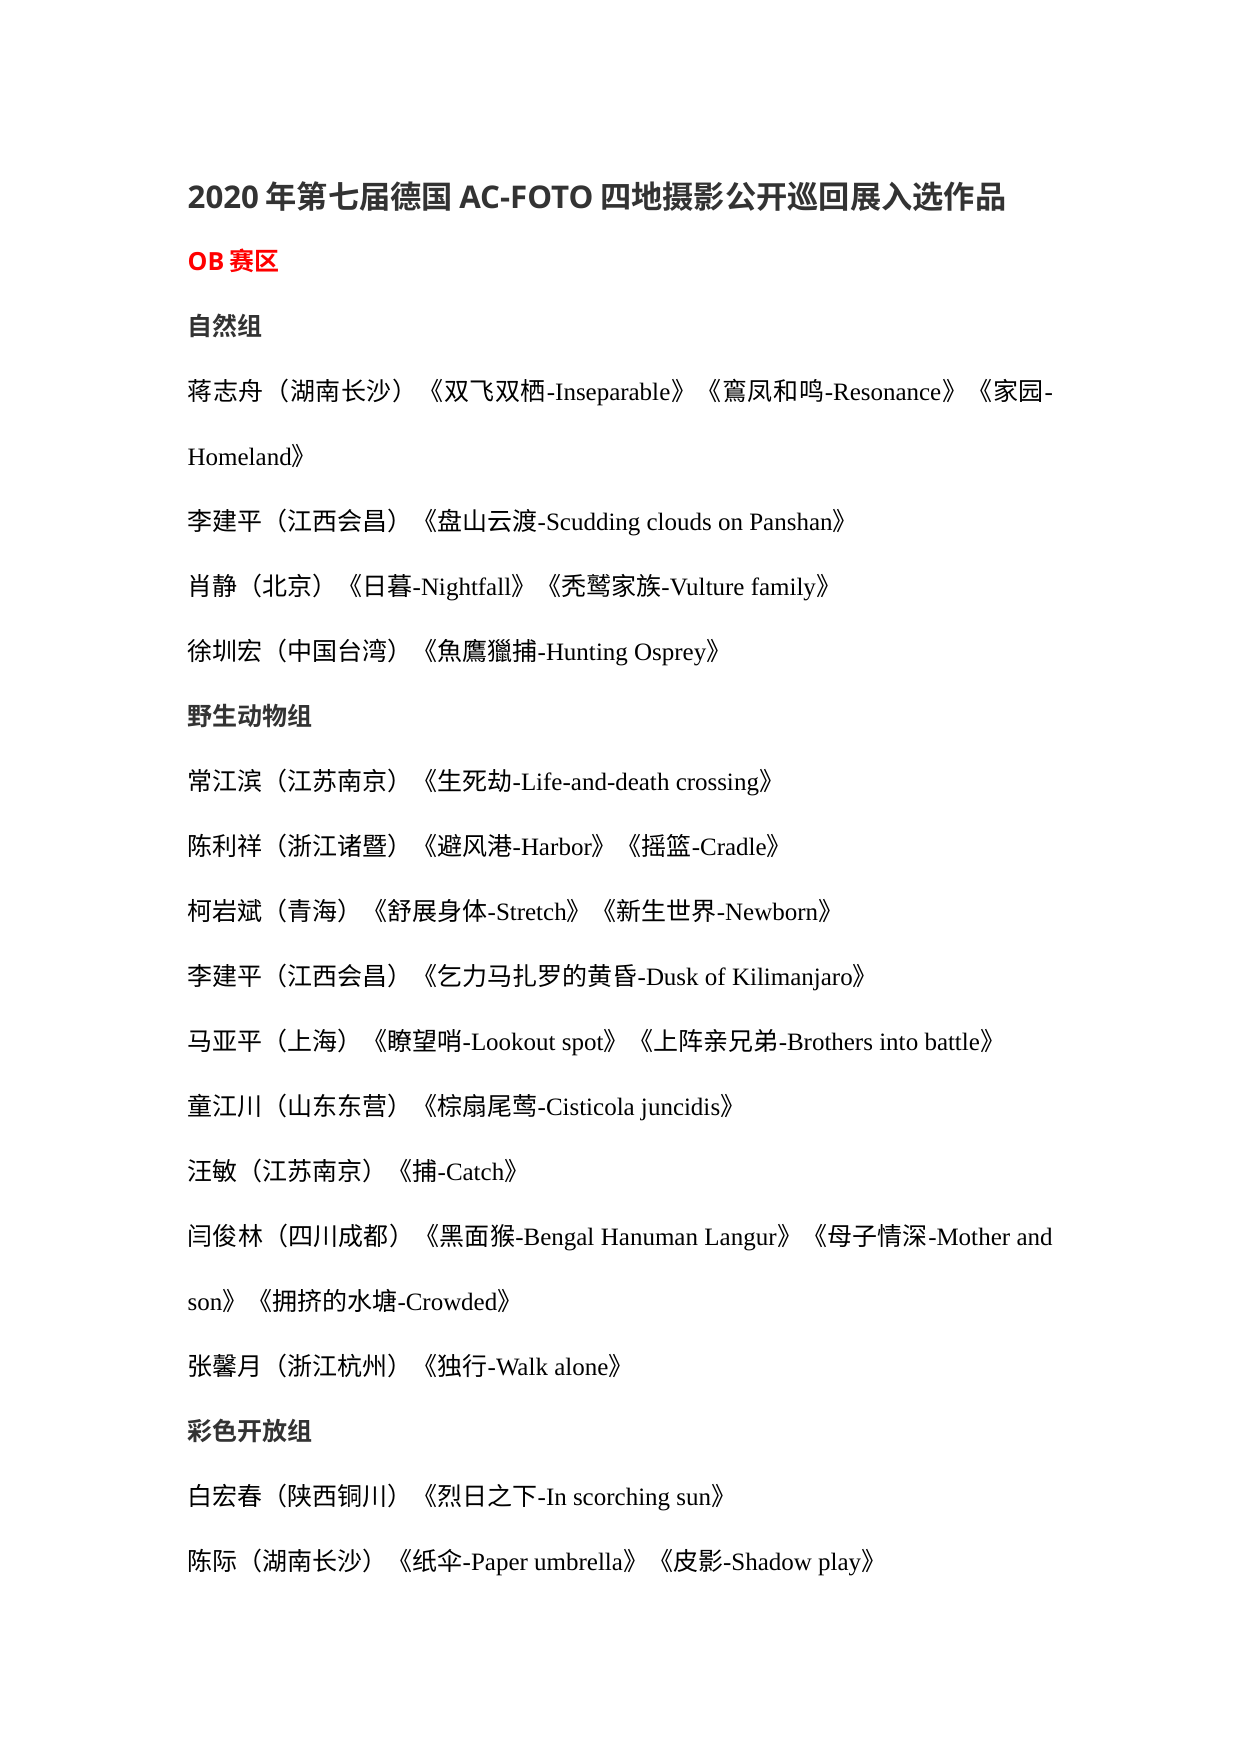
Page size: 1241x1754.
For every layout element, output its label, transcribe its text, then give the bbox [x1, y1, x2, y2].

text 陈际（湖南长沙）《纸伞-Paper umbrella》《皮影-Shadow play》 [187, 1527, 1053, 1592]
text 自然组 [187, 292, 1053, 357]
text 蒋志舟（湖南长沙）《双飞双栖-Inseparable》《鵉凤和鸣-Resonance》《家园-Homeland》 [187, 357, 1053, 487]
text 肖静（北京）《日暮-Nightfall》《秃鹫家族-Vulture family》 [187, 552, 1053, 617]
text 徐圳宏（中国台湾）《魚鷹獵捕-Hunting Osprey》 [187, 617, 1053, 682]
text 2020年第七届德国AC-FOTO四地摄影公开巡回展入选作品 [187, 162, 1053, 227]
text 野生动物组 [187, 682, 1053, 747]
text OB赛区 [187, 227, 1053, 292]
text 汪敏（江苏南京）《捕-Catch》 [187, 1137, 1053, 1202]
text 常江滨（江苏南京）《生死劫-Life-and-death crossing》 [187, 747, 1053, 812]
text 童江川（山东东营）《棕扇尾莺-Cisticola juncidis》 [187, 1072, 1053, 1137]
text 彩色开放组 [187, 1397, 1053, 1462]
text 陈利祥（浙江诸暨）《避风港-Harbor》《摇篮-Cradle》 [187, 812, 1053, 877]
text 柯岩斌（青海）《舒展身体-Stretch》《新生世界-Newborn》 [187, 877, 1053, 942]
text 白宏春（陕西铜川）《烈日之下-In scorching sun》 [187, 1462, 1053, 1527]
text 李建平（江西会昌）《乞力马扎罗的黄昏-Dusk of Kilimanjaro》 [187, 942, 1053, 1007]
text 张馨月（浙江杭州）《独行-Walk alone》 [187, 1332, 1053, 1397]
text 李建平（江西会昌）《盘山云渡-Scudding clouds on Panshan》 [187, 487, 1053, 552]
text 马亚平（上海）《瞭望哨-Lookout spot》《上阵亲兄弟-Brothers into battle》 [187, 1007, 1053, 1072]
text 闫俊林（四川成都）《黑面猴-Bengal Hanuman Langur》《母子情深-Mother and son》《拥挤的水塘-Crowded》 [187, 1202, 1053, 1332]
